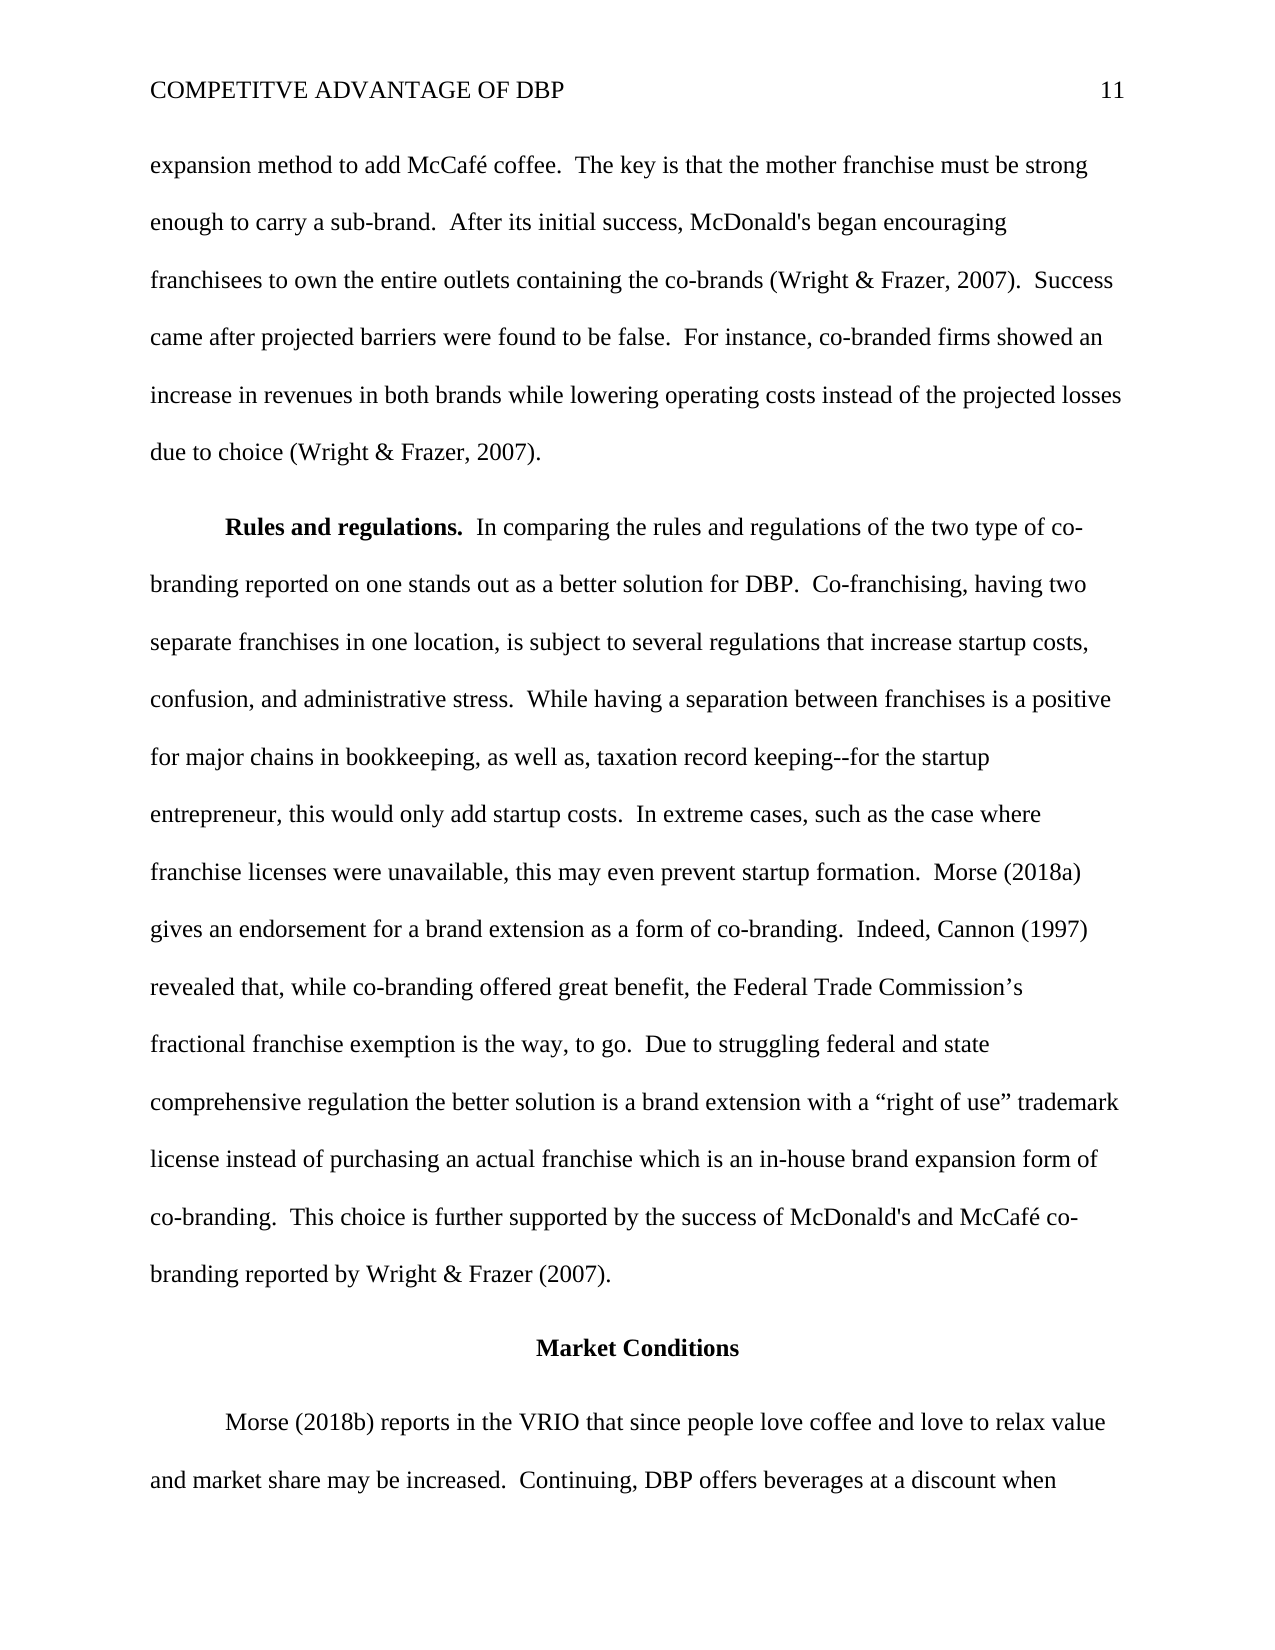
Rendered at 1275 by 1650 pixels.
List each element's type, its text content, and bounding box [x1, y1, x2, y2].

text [150, 150, 1125, 466]
text Rules and regulations. In comparing the rules and regulations of the two type of co-branding reported on one stands out as a better solution for DBP. Co-franchising, having two separate franchises in one location, is subject to several regulations that increase startup costs, confusion, and administrative stress. While having a separation between franchises is a positive for major chains in bookkeeping, as well as, taxation record keeping--for the startup entrepreneur, this would only add startup costs. In extreme cases, such as the case where franchise licenses were unavailable, this may even prevent startup formation. Morse (2018a) gives an endorsement for a brand extension as a form of co-branding. Indeed, Cannon (1997) revealed that, while co-branding offered great benefit, the Federal Trade Commission’s fractional franchise exemption is the way, to go. Due to struggling federal and state comprehensive regulation the better solution is a brand extension with a “right of use” trademark license instead of purchasing an actual franchise which is an in-house brand expansion form of co-branding. This choice is further supported by the success of McDonald's and McCafé co-branding reported by Wright & Frazer (2007). [150, 512, 1125, 1288]
text Market Conditions [150, 1333, 1125, 1362]
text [150, 1407, 1125, 1494]
